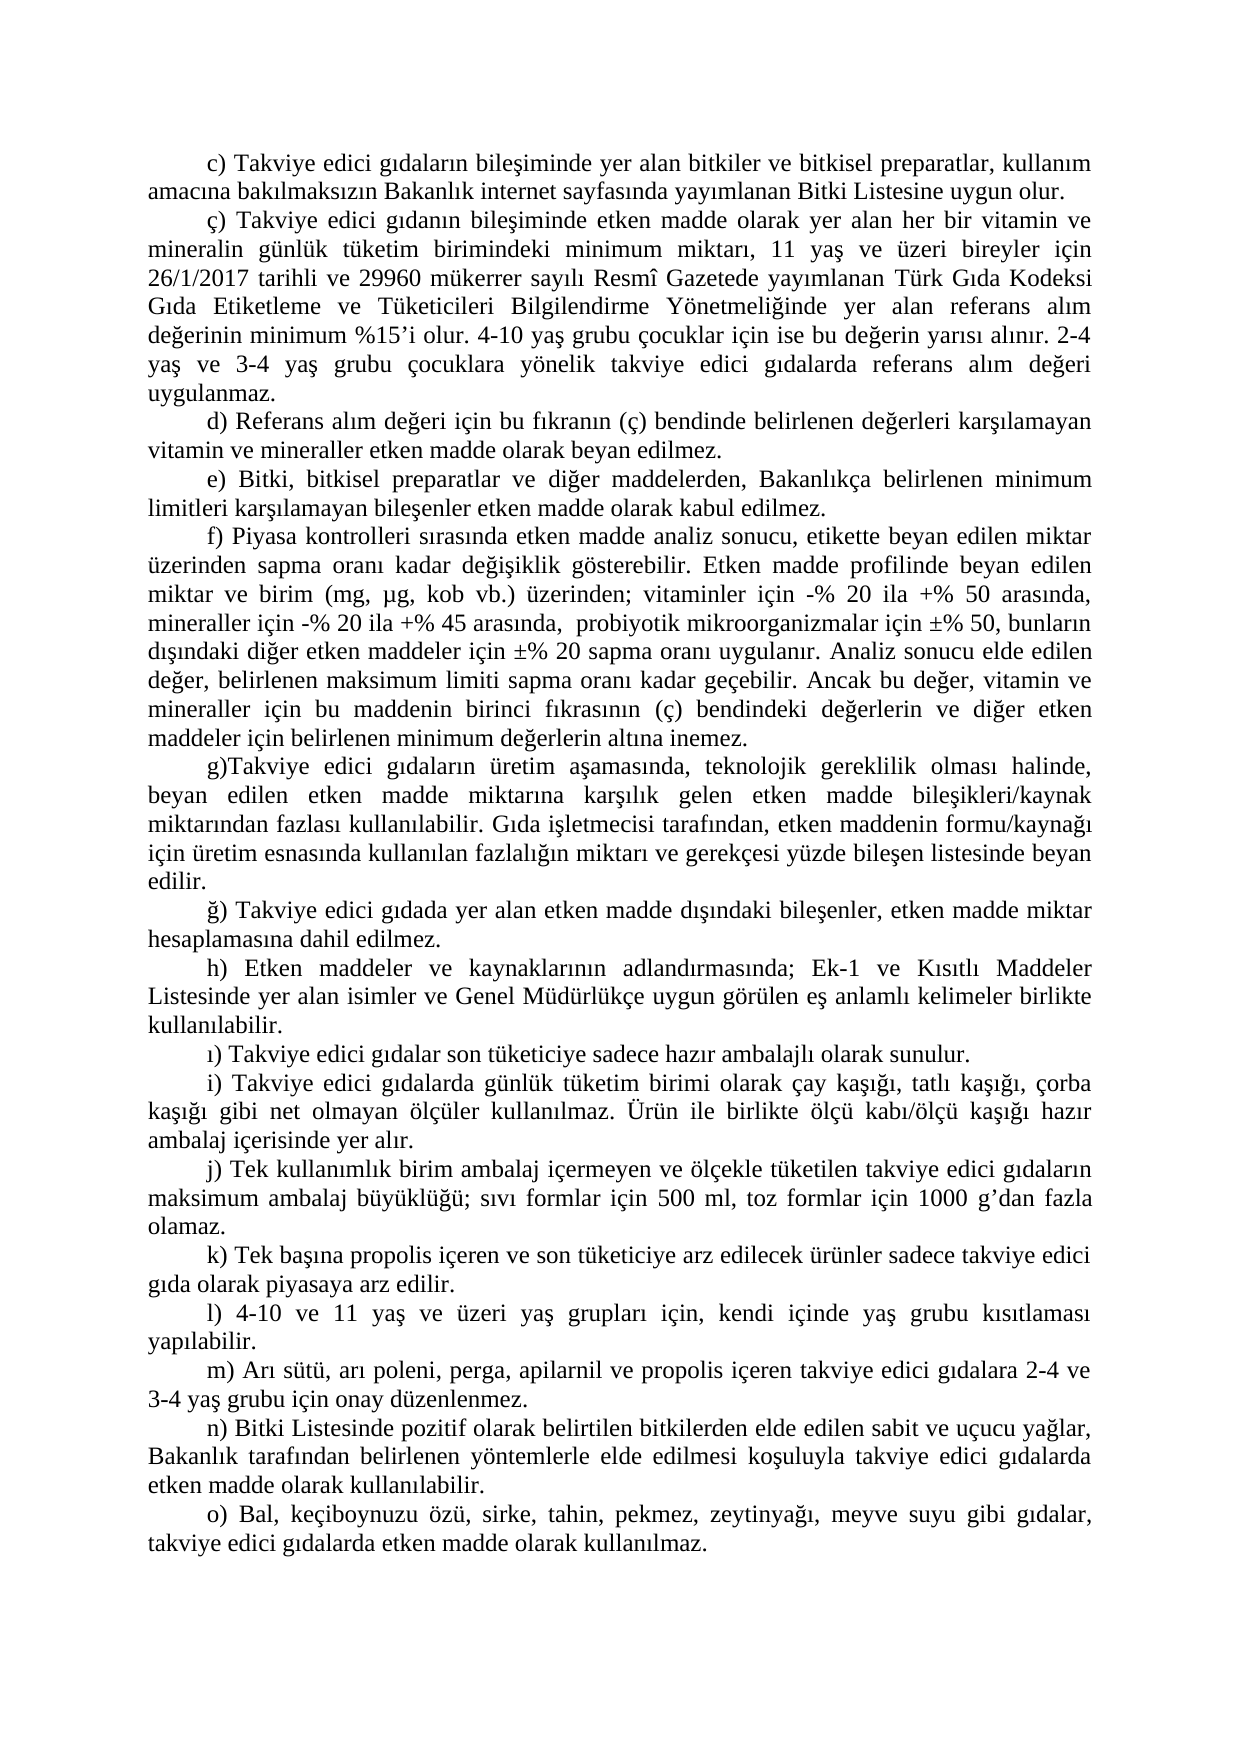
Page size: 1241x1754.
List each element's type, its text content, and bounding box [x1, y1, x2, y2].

text o) Bal, keçiboynuzu özü, sirke, tahin, pekmez, zeytinyağı, meyve suyu gibi gıdalar, takviye edici gıdalarda etken madde olarak kullanılmaz. [148, 1499, 1093, 1556]
text e) Bitki, bitkisel preparatlar ve diğer maddelerden, Bakanlıkça belirlenen minimum limitleri karşılamayan bileşenler etken madde olarak kabul edilmez. [148, 464, 1093, 521]
text m) Arı sütü, arı poleni, perga, apilarnil ve propolis içeren takviye edici gıdalara 2-4 ve 3-4 yaş grubu için onay düzenlenmez. [148, 1355, 1093, 1413]
text d) Referans alım değeri için bu fıkranın (ç) bendinde belirlenen değerleri karşılamayan vitamin ve mineraller etken madde olarak beyan edilmez. [148, 406, 1093, 464]
text n) Bitki Listesinde pozitif olarak belirtilen bitkilerden elde edilen sabit ve uçucu yağlar, Bakanlık tarafından belirlenen yöntemlerle elde edilmesi koşuluyla takviye edici gıdalarda etken madde olarak kullanılabilir. [148, 1413, 1093, 1499]
text ç) Takviye edici gıdanın bileşiminde etken madde olarak yer alan her bir vitamin ve mineralin günlük tüketim birimindeki minimum miktarı, 11 yaş ve üzeri bireyler için 26/1/2017 tarihli ve 29960 mükerrer sayılı Resmî Gazetede yayımlanan Türk Gıda Kodeksi Gıda Etiketleme ve Tüketicileri Bilgilendirme Yönetmeliğinde yer alan referans alım değerinin minimum %15’i olur. 4-10 yaş grubu çocuklar için ise bu değerin yarısı alınır. 2-4 yaş ve 3-4 yaş grubu çocuklara yönelik takviye edici gıdalarda referans alım değeri uygulanmaz. [148, 205, 1093, 406]
text h) Etken maddeler ve kaynaklarının adlandırmasında; Ek-1 ve Kısıtlı Maddeler Listesinde yer alan isimler ve Genel Müdürlükçe uygun görülen eş anlamlı kelimeler birlikte kullanılabilir. [148, 953, 1093, 1039]
text j) Tek kullanımlık birim ambalaj içermeyen ve ölçekle tüketilen takviye edici gıdaların maksimum ambalaj büyüklüğü; sıvı formlar için 500 ml, toz formlar için 1000 g’dan fazla olamaz. [148, 1154, 1093, 1240]
text i) Takviye edici gıdalarda günlük tüketim birimi olarak çay kaşığı, tatlı kaşığı, çorba kaşığı gibi net olmayan ölçüler kullanılmaz. Ürün ile birlikte ölçü kabı/ölçü kaşığı hazır ambalaj içerisinde yer alır. [148, 1068, 1093, 1154]
text ğ) Takviye edici gıdada yer alan etken madde dışındaki bileşenler, etken madde miktar hesaplamasına dahil edilmez. [148, 895, 1093, 953]
list f) Piyasa kontrolleri sırasında etken madde analiz sonucu, etikette beyan edilen miktar üzerinden sapma oranı kadar değişiklik gösterebilir. Etken madde profilinde beyan edilen miktar ve birim (mg, µg, kob vb.) üzerinden; vitaminler için -% 20 ila +% 50 arasında, mineraller için -% 20 ila +% 45 arasında, probiyotik mikroorganizmalar için ±% 50, bunların dışındaki diğer etken maddeler için ±% 20 sapma oranı uygulanır. Analiz sonucu elde edilen değer, belirlenen maksimum limiti sapma oranı kadar geçebilir. Ancak bu değer, vitamin ve mineraller için bu maddenin birinci fıkrasının (ç) bendindeki değerlerin ve diğer etken maddeler için belirlenen minimum değerlerin altına inemez. [148, 521, 1093, 751]
text l) 4-10 ve 11 yaş ve üzeri yaş grupları için, kendi içinde yaş grubu kısıtlaması yapılabilir. [148, 1298, 1093, 1355]
text k) Tek başına propolis içeren ve son tüketiciye arz edilecek ürünler sadece takviye edici gıda olarak piyasaya arz edilir. [148, 1240, 1093, 1298]
text g)Takviye edici gıdaların üretim aşamasında, teknolojik gereklilik olması halinde, beyan edilen etken madde miktarına karşılık gelen etken madde bileşikleri/kaynak miktarından fazlası kullanılabilir. Gıda işletmecisi tarafından, etken maddenin formu/kaynağı için üretim esnasında kullanılan fazlalığın miktarı ve gerekçesi yüzde bileşen listesinde beyan edilir. [148, 751, 1093, 895]
text c) Takviye edici gıdaların bileşiminde yer alan bitkiler ve bitkisel preparatlar, kullanım amacına bakılmaksızın Bakanlık internet sayfasında yayımlanan Bitki Listesine uygun olur. [148, 148, 1093, 205]
text ı) Takviye edici gıdalar son tüketiciye sadece hazır ambalajlı olarak sunulur. [148, 1039, 1093, 1068]
